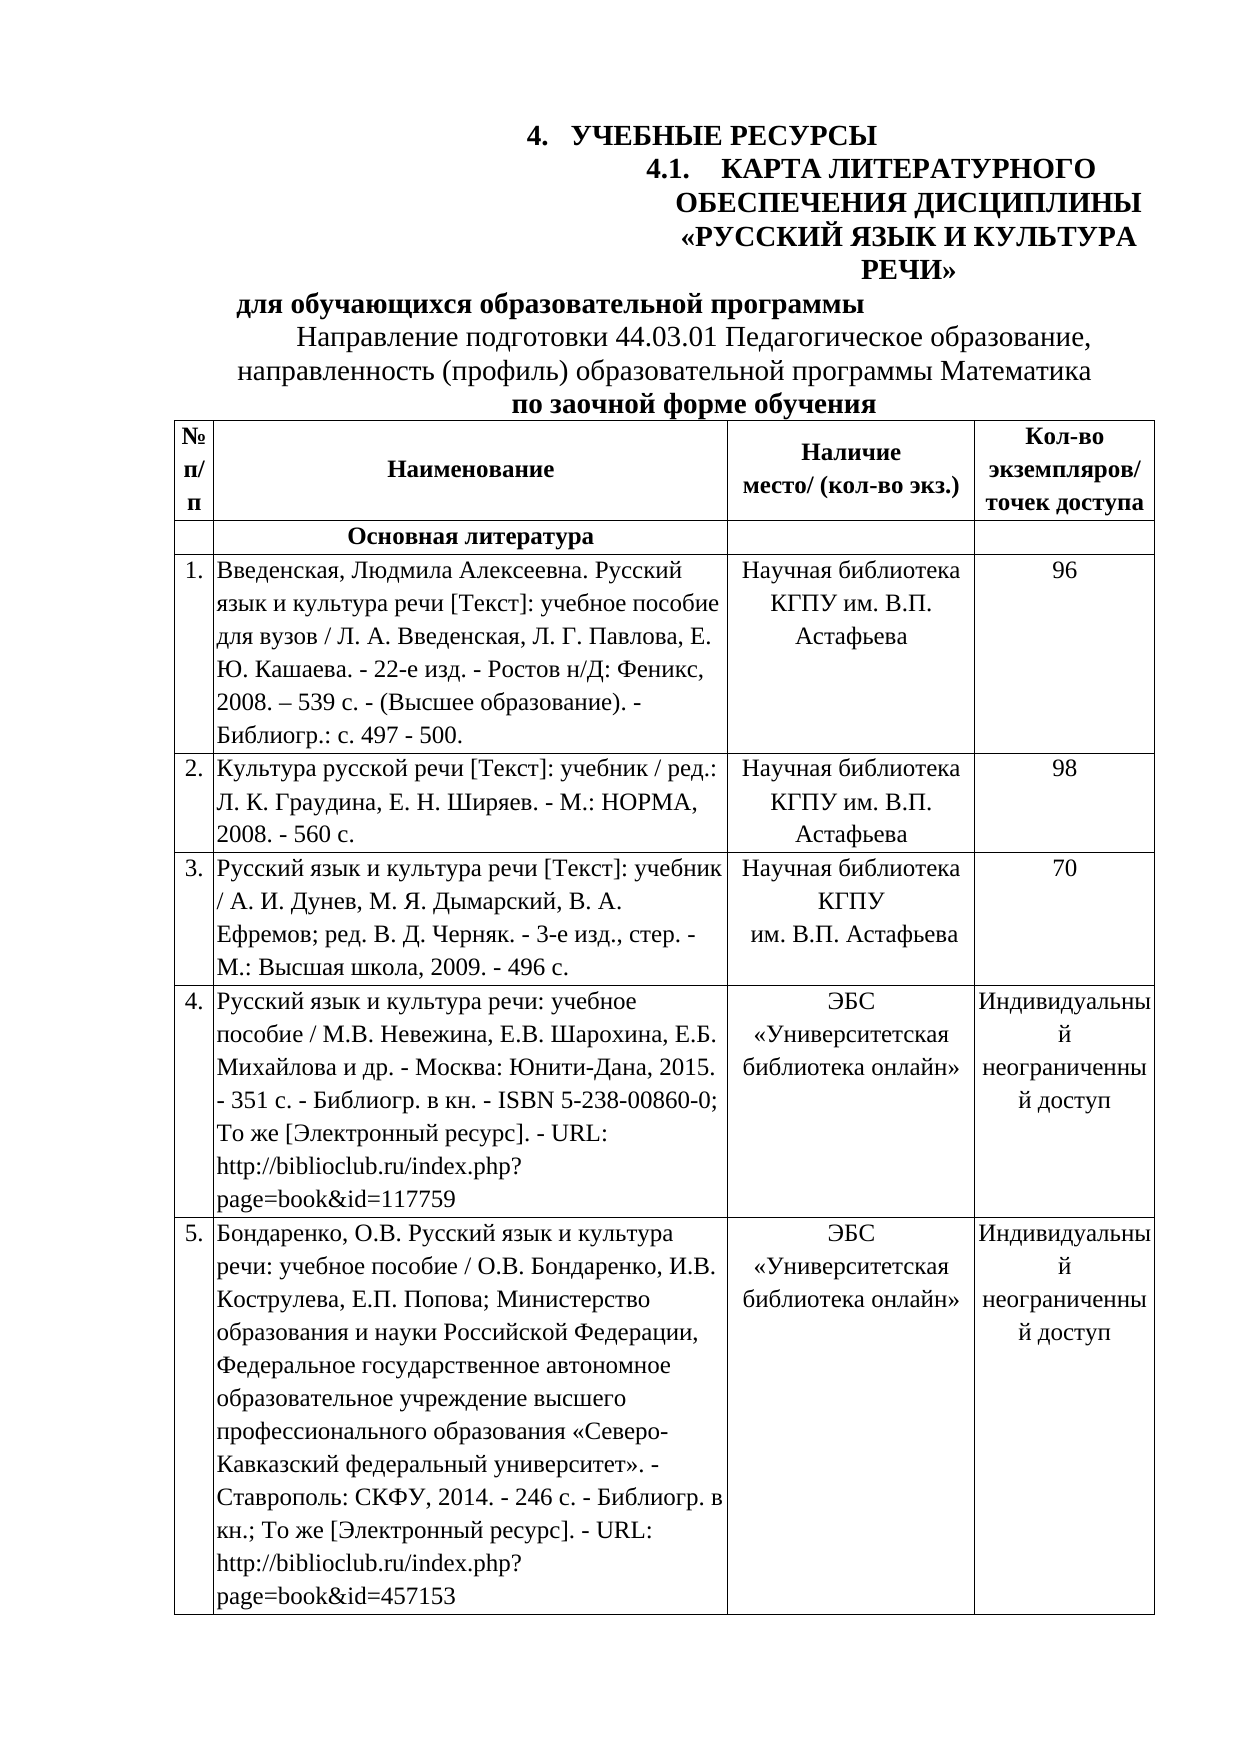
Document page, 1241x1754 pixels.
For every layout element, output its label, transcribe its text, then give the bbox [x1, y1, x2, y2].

table_cell Индивидуальный неограниченный доступ [975, 986, 1154, 1217]
table_cell 98 [975, 754, 1154, 852]
table_cell Бондаренко, О.В. Русский язык и культура речи: учебное пособие / О.В. Бондаренко, И.В. Кострулева, Е.П. Попова; Министерство образования и науки Российской Федерации, Федеральное государственное автономное образовательное учреждение высшего профессионального образования «Северо-Кавказский федеральный университет». - Ставрополь: СКФУ, 2014. - 246 с. - Библиогр. в кн.; То же [Электронный ресурс]. - URL: http://biblioclub.ru/index.php?page=book&id=457153 [214, 1218, 727, 1613]
table_cell [728, 521, 974, 554]
table_cell 2. [175, 754, 213, 852]
table_cell Русский язык и культура речи [Текст]: учебник / А. И. Дунев, М. Я. Дымарский, В. А. Ефремов; ред. В. Д. Черняк. - 3-е изд., стер. - М.: Высшая школа, 2009. - 496 с. [214, 853, 727, 985]
table_cell Научная библиотека КГПУ им. В.П. Астафьева [728, 754, 974, 852]
table_header Наименование [214, 421, 727, 520]
table_cell 5. [175, 1218, 213, 1613]
table_cell Научная библиотека КГПУ им. В.П. Астафьева [728, 853, 974, 985]
table_cell 96 [975, 555, 1154, 752]
table_cell [975, 521, 1154, 554]
table_cell 4. [175, 986, 213, 1217]
table_cell 3. [175, 853, 213, 985]
table_header № п/п [175, 421, 213, 520]
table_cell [975, 1218, 1154, 1613]
table_cell ЭБС «Университетская библиотека онлайн» [728, 986, 974, 1217]
table_cell Научная библиотека КГПУ им. В.П. Астафьева [728, 555, 974, 752]
text Направление подготовки 44.03.01 Педагогическое образование, направленность (профиль) образовательной программы Математика [177, 319, 1152, 386]
table_cell Основная литература [214, 521, 727, 554]
list КАРТА ЛИТЕРАТУРНОГО ОБЕСПЕЧЕНИЯ ДИСЦИПЛИНЫ «РУССКИЙ ЯЗЫК И КУЛЬТУРА РЕЧИ» [591, 152, 1152, 286]
table_cell 1. [175, 555, 213, 752]
list УЧЕБНЫЕ РЕСУРСЫ [252, 118, 1152, 152]
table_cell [728, 1218, 974, 1613]
table_cell 70 [975, 853, 1154, 985]
table_header Кол-во экземпляров/ точек доступа [975, 421, 1154, 520]
table_cell [175, 521, 213, 554]
text для обучающихся образовательной программы [177, 286, 1152, 319]
table_header Наличие место/ (кол-во экз.) [728, 421, 974, 520]
table_cell Культура русской речи [Текст]: учебник / ред.: Л. К. Граудина, Е. Н. Ширяев. - М.: НОРМА, 2008. - 560 с. [214, 754, 727, 852]
table_cell Введенская, Людмила Алексеевна. Русский язык и культура речи [Текст]: учебное пособие для вузов / Л. А. Введенская, Л. Г. Павлова, Е. Ю. Кашаева. - 22-е изд. - Ростов н/Д: Феникс, 2008. – 539 с. - (Высшее образование). - Библиогр.: с. 497 - 500. [214, 555, 727, 752]
text по заочной форме обучения [177, 386, 1152, 420]
table_cell Русский язык и культура речи: учебное пособие / М.В. Невежина, Е.В. Шарохина, Е.Б. Михайлова и др. - Москва: Юнити-Дана, 2015. - 351 с. - Библиогр. в кн. - ISBN 5-238-00860-0; То же [Электронный ресурс]. - URL: http://biblioclub.ru/index.php?page=book&id=117759 [214, 986, 727, 1217]
